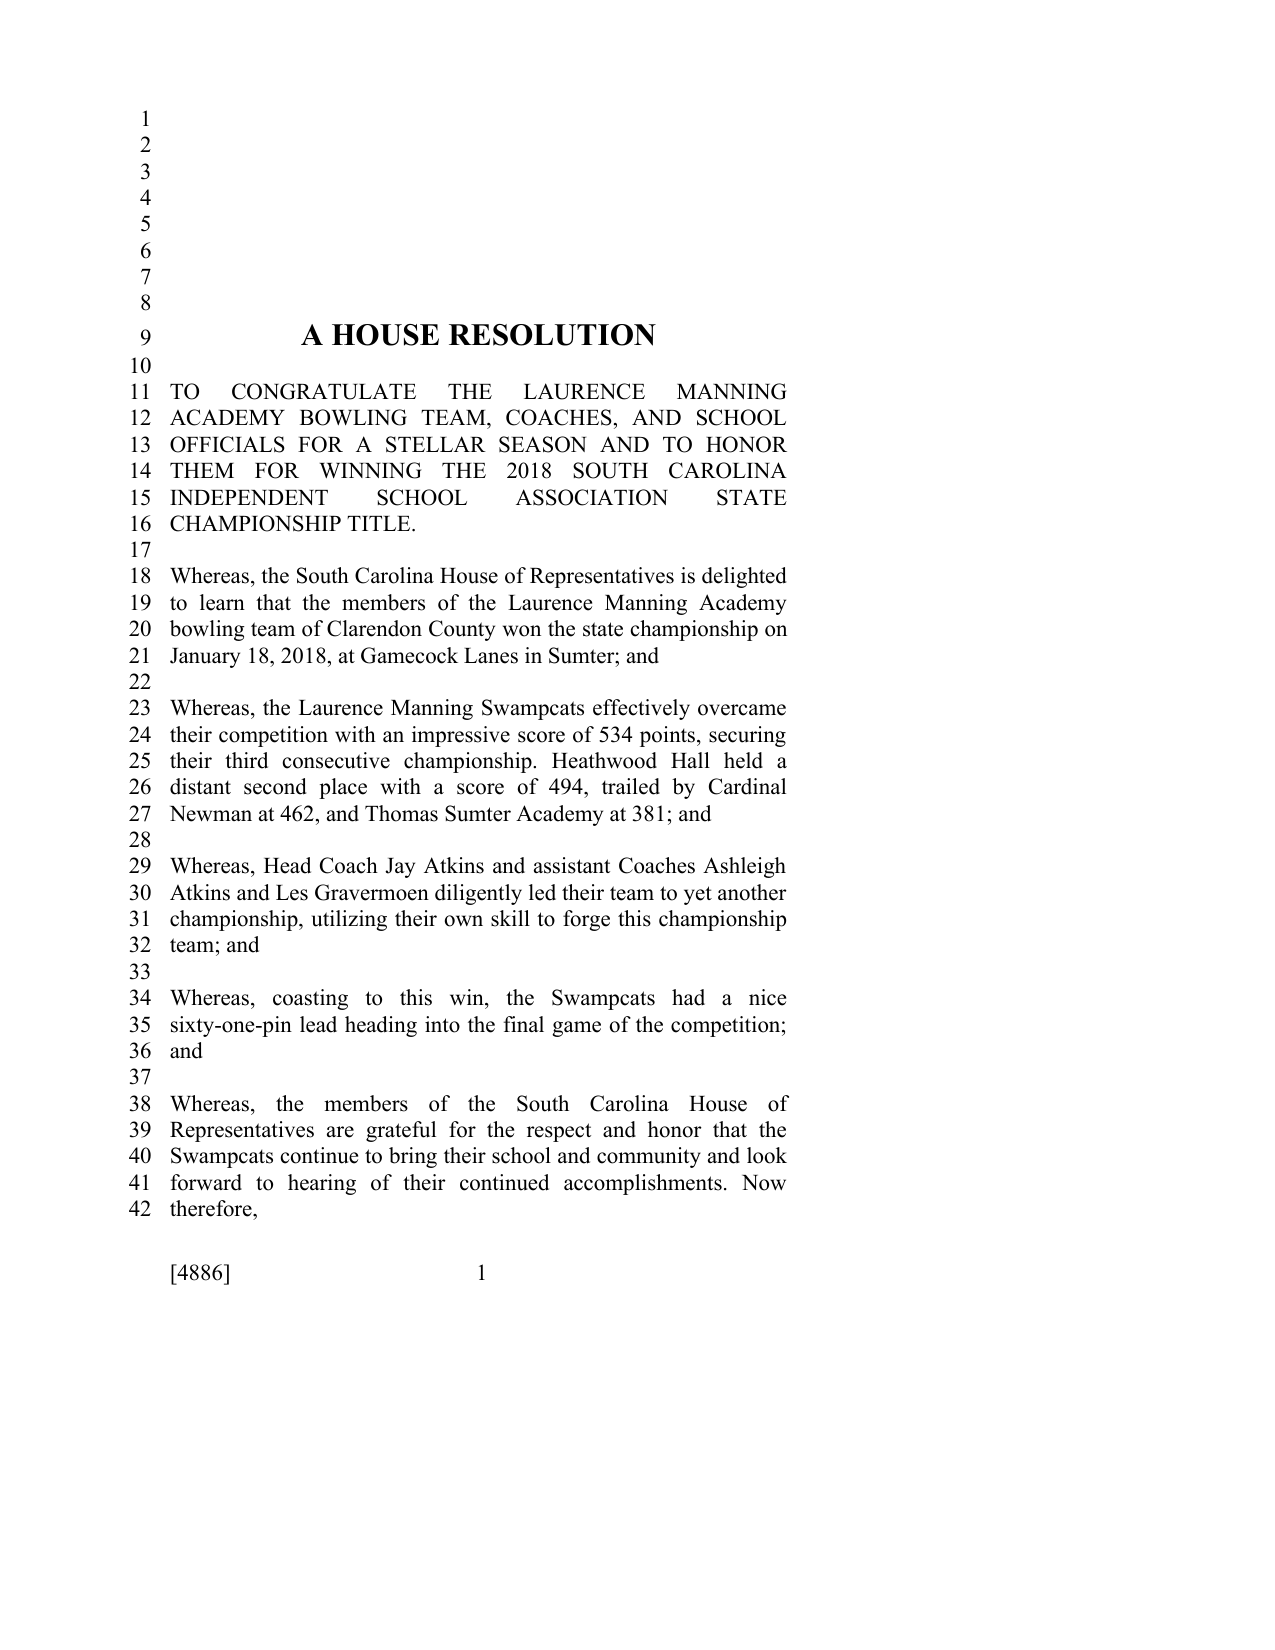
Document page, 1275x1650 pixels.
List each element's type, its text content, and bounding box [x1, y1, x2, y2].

text TO CONGRATULATE THE LAURENCE MANNING ACADEMY BOWLING TEAM, COACHES, AND SCHOOL OFFICIALS FOR A STELLAR SEASON AND TO HONOR THEM FOR WINNING THE 2018 SOUTH CAROLINA INDEPENDENT SCHOOL ASSOCIATION STATE CHAMPIONSHIP TITLE. [169, 378, 787, 536]
text Whereas, Head Coach Jay Atkins and assistant Coaches Ashleigh Atkins and Les Gravermoen diligently led their team to yet another championship, utilizing their own skill to forge this championship team; and [169, 852, 787, 958]
text Whereas, coasting to this win, the Swampcats had a nice sixty-one-pin lead heading into the final game of the competition; and [169, 984, 787, 1063]
text A HOUSE RESOLUTION [169, 316, 787, 352]
text Whereas, the Laurence Manning Swampcats effectively overcame their competition with an impressive score of 534 points, securing their third consecutive championship. Heathwood Hall held a distant second place with a score of 494, trailed by Cardinal Newman at 462, and Thomas Sumter Academy at 381; and [169, 694, 787, 826]
text Whereas, the South Carolina House of Representatives is delighted to learn that the members of the Laurence Manning Academy bowling team of Clarendon County won the state championship on January 18, 2018, at Gamecock Lanes in Sumter; and [169, 563, 787, 668]
text Whereas, the members of the South Carolina House of Representatives are grateful for the respect and honor that the Swampcats continue to bring their school and community and look forward to hearing of their continued accomplishments. Now therefore, [169, 1090, 787, 1221]
